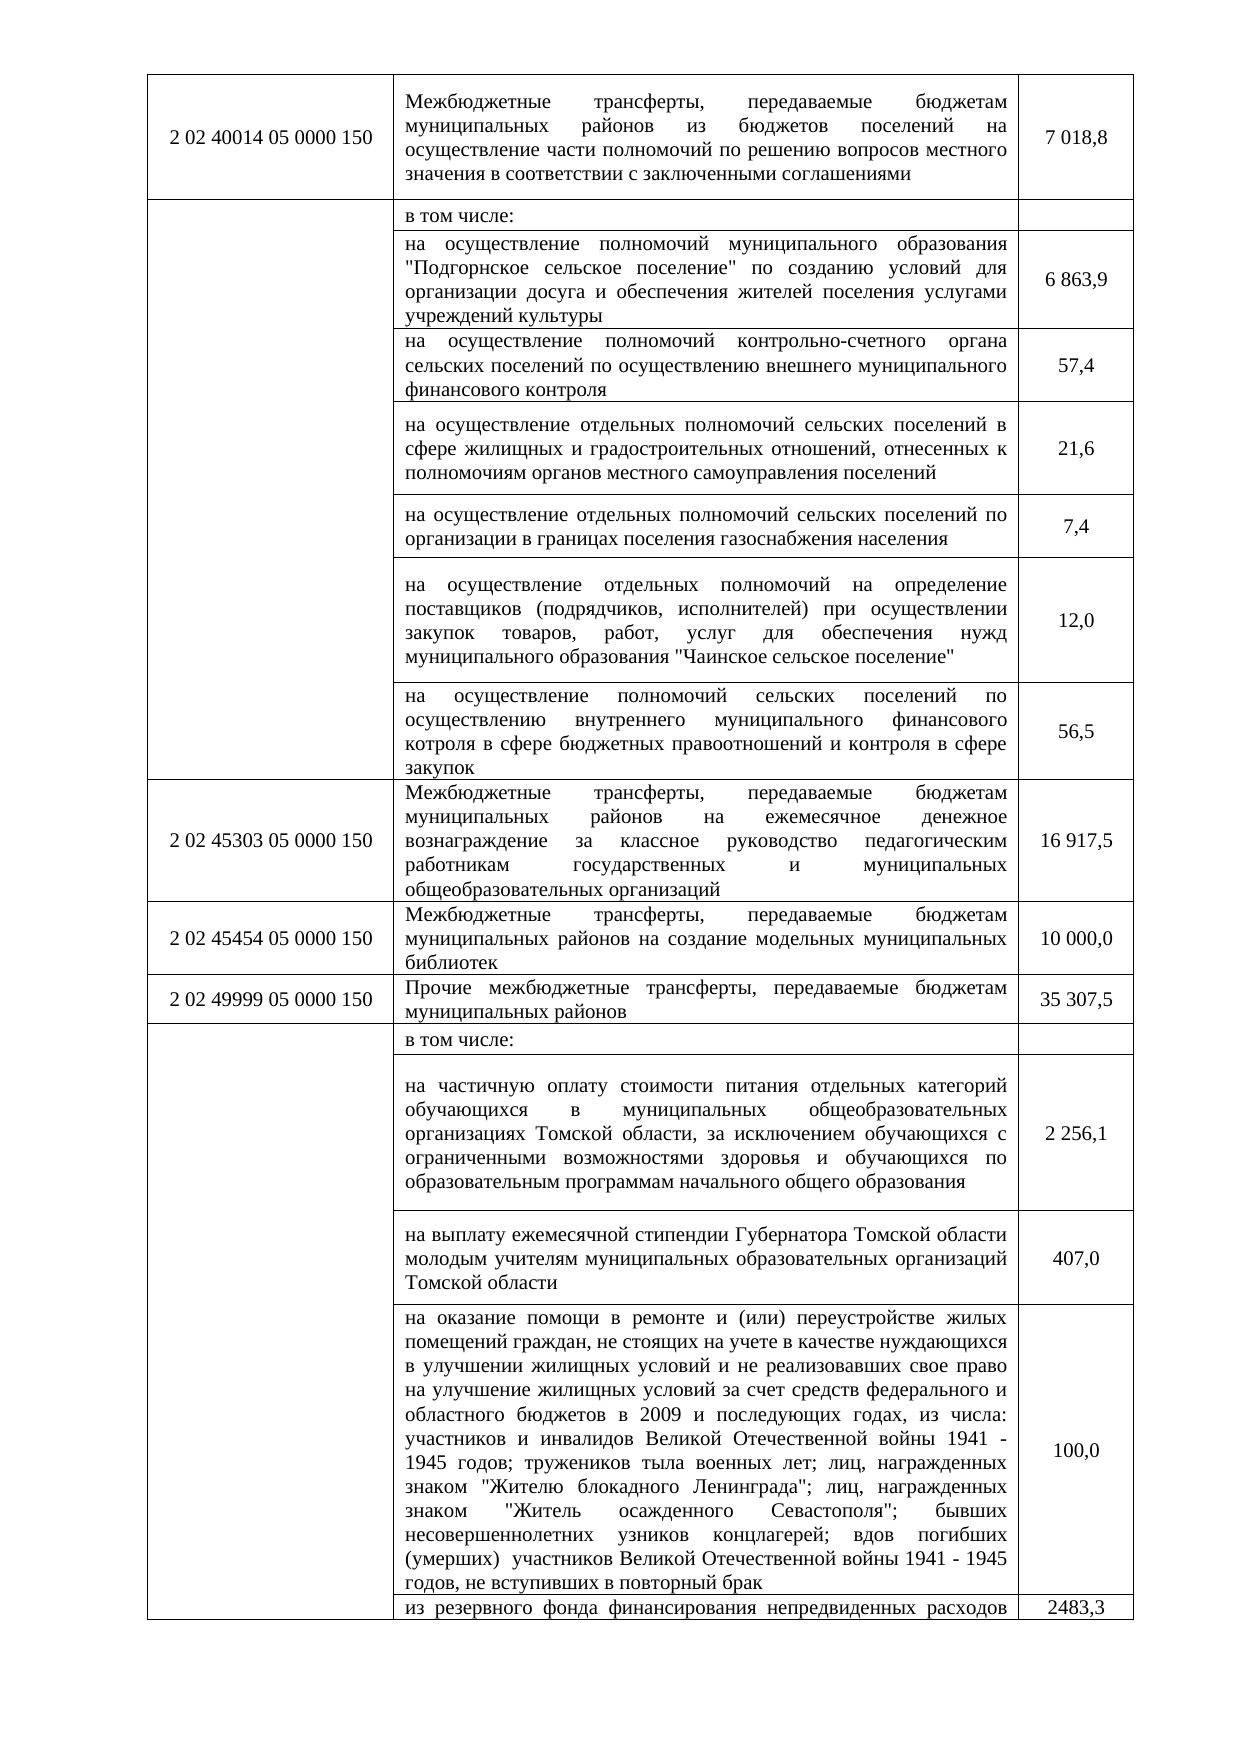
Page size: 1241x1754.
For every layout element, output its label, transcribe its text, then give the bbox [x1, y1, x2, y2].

table_cell в том числе: [394, 1024, 1018, 1054]
table_cell 16 917,5 [1019, 780, 1133, 901]
table_cell Прочие межбюджетные трансферты, передаваемые бюджетам муниципальных районов [394, 975, 1018, 1023]
table_cell 100,0 [1019, 1305, 1133, 1594]
table_cell 7 018,8 [1019, 75, 1133, 199]
table_cell в том числе: [394, 200, 1018, 230]
table_cell 407,0 [1019, 1211, 1133, 1304]
table_cell на осуществление отдельных полномочий сельских поселений по организации в границах поселения газоснабжения населения [394, 495, 1018, 557]
table_cell 57,4 [1019, 329, 1133, 401]
table_cell [1019, 1024, 1133, 1054]
table_cell 35 307,5 [1019, 975, 1133, 1023]
table_cell 21,6 [1019, 402, 1133, 494]
table_cell на осуществление полномочий сельских поселений по осуществлению внутреннего муниципального финансового котроля в сфере бюджетных правоотношений и контроля в сфере закупок [394, 683, 1018, 779]
table_cell 2483,3 [1019, 1595, 1133, 1619]
table_cell Межбюджетные трансферты, передаваемые бюджетам муниципальных районов на создание модельных муниципальных библиотек [394, 902, 1018, 974]
table_cell на оказание помощи в ремонте и (или) переустройстве жилых помещений граждан, не стоящих на учете в качестве нуждающихся в улучшении жилищных условий и не реализовавших свое право на улучшение жилищных условий за счет средств федерального и областного бюджетов в 2009 и последующих годах, из числа: участников и инвалидов Великой Отечественной войны 1941 - 1945 годов; тружеников тыла военных лет; лиц, награжденных знаком "Жителю блокадного Ленинграда"; лиц, награжденных знаком "Житель осажденного Севастополя"; бывших несовершеннолетних узников концлагерей; вдов погибших (умерших) участников Великой Отечественной войны 1941 - 1945 годов, не вступивших в повторный брак [394, 1305, 1018, 1594]
table_cell 2 02 45303 05 0000 150 [148, 780, 393, 901]
table_cell [148, 1024, 393, 1619]
table_cell Межбюджетные трансферты, передаваемые бюджетам муниципальных районов из бюджетов поселений на осуществление части полномочий по решению вопросов местного значения в соответствии с заключенными соглашениями [394, 75, 1018, 199]
table_cell 12,0 [1019, 558, 1133, 682]
table_cell 2 256,1 [1019, 1055, 1133, 1210]
table_cell 7,4 [1019, 495, 1133, 557]
table_cell на осуществление отдельных полномочий на определение поставщиков (подрядчиков, исполнителей) при осуществлении закупок товаров, работ, услуг для обеспечения нужд муниципального образования "Чаинское сельское поселение" [394, 558, 1018, 682]
table_cell на осуществление полномочий контрольно-счетного органа сельских поселений по осуществлению внешнего муниципального финансового контроля [394, 329, 1018, 401]
table_cell на осуществление полномочий муниципального образования "Подгорнское сельское поселение" по созданию условий для организации досуга и обеспечения жителей поселения услугами учреждений культуры [394, 231, 1018, 327]
table_cell [148, 200, 393, 779]
table_cell на частичную оплату стоимости питания отдельных категорий обучающихся в муниципальных общеобразовательных организациях Томской области, за исключением обучающихся с ограниченными возможностями здоровья и обучающихся по образовательным программам начального общего образования [394, 1055, 1018, 1210]
table_cell [1019, 200, 1133, 230]
table_cell 10 000,0 [1019, 902, 1133, 974]
table_cell 56,5 [1019, 683, 1133, 779]
table_cell 2 02 40014 05 0000 150 [148, 75, 393, 199]
table_cell на осуществление отдельных полномочий сельских поселений в сфере жилищных и градостроительных отношений, отнесенных к полномочиям органов местного самоуправления поселений [394, 402, 1018, 494]
table_cell 6 863,9 [1019, 231, 1133, 327]
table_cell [394, 1595, 1018, 1619]
table_cell 2 02 45454 05 0000 150 [148, 902, 393, 974]
table_cell 2 02 49999 05 0000 150 [148, 975, 393, 1023]
table_cell Межбюджетные трансферты, передаваемые бюджетам муниципальных районов на ежемесячное денежное вознаграждение за классное руководство педагогическим работникам государственных и муниципальных общеобразовательных организаций [394, 780, 1018, 901]
table_cell на выплату ежемесячной стипендии Губернатора Томской области молодым учителям муниципальных образовательных организаций Томской области [394, 1211, 1018, 1304]
